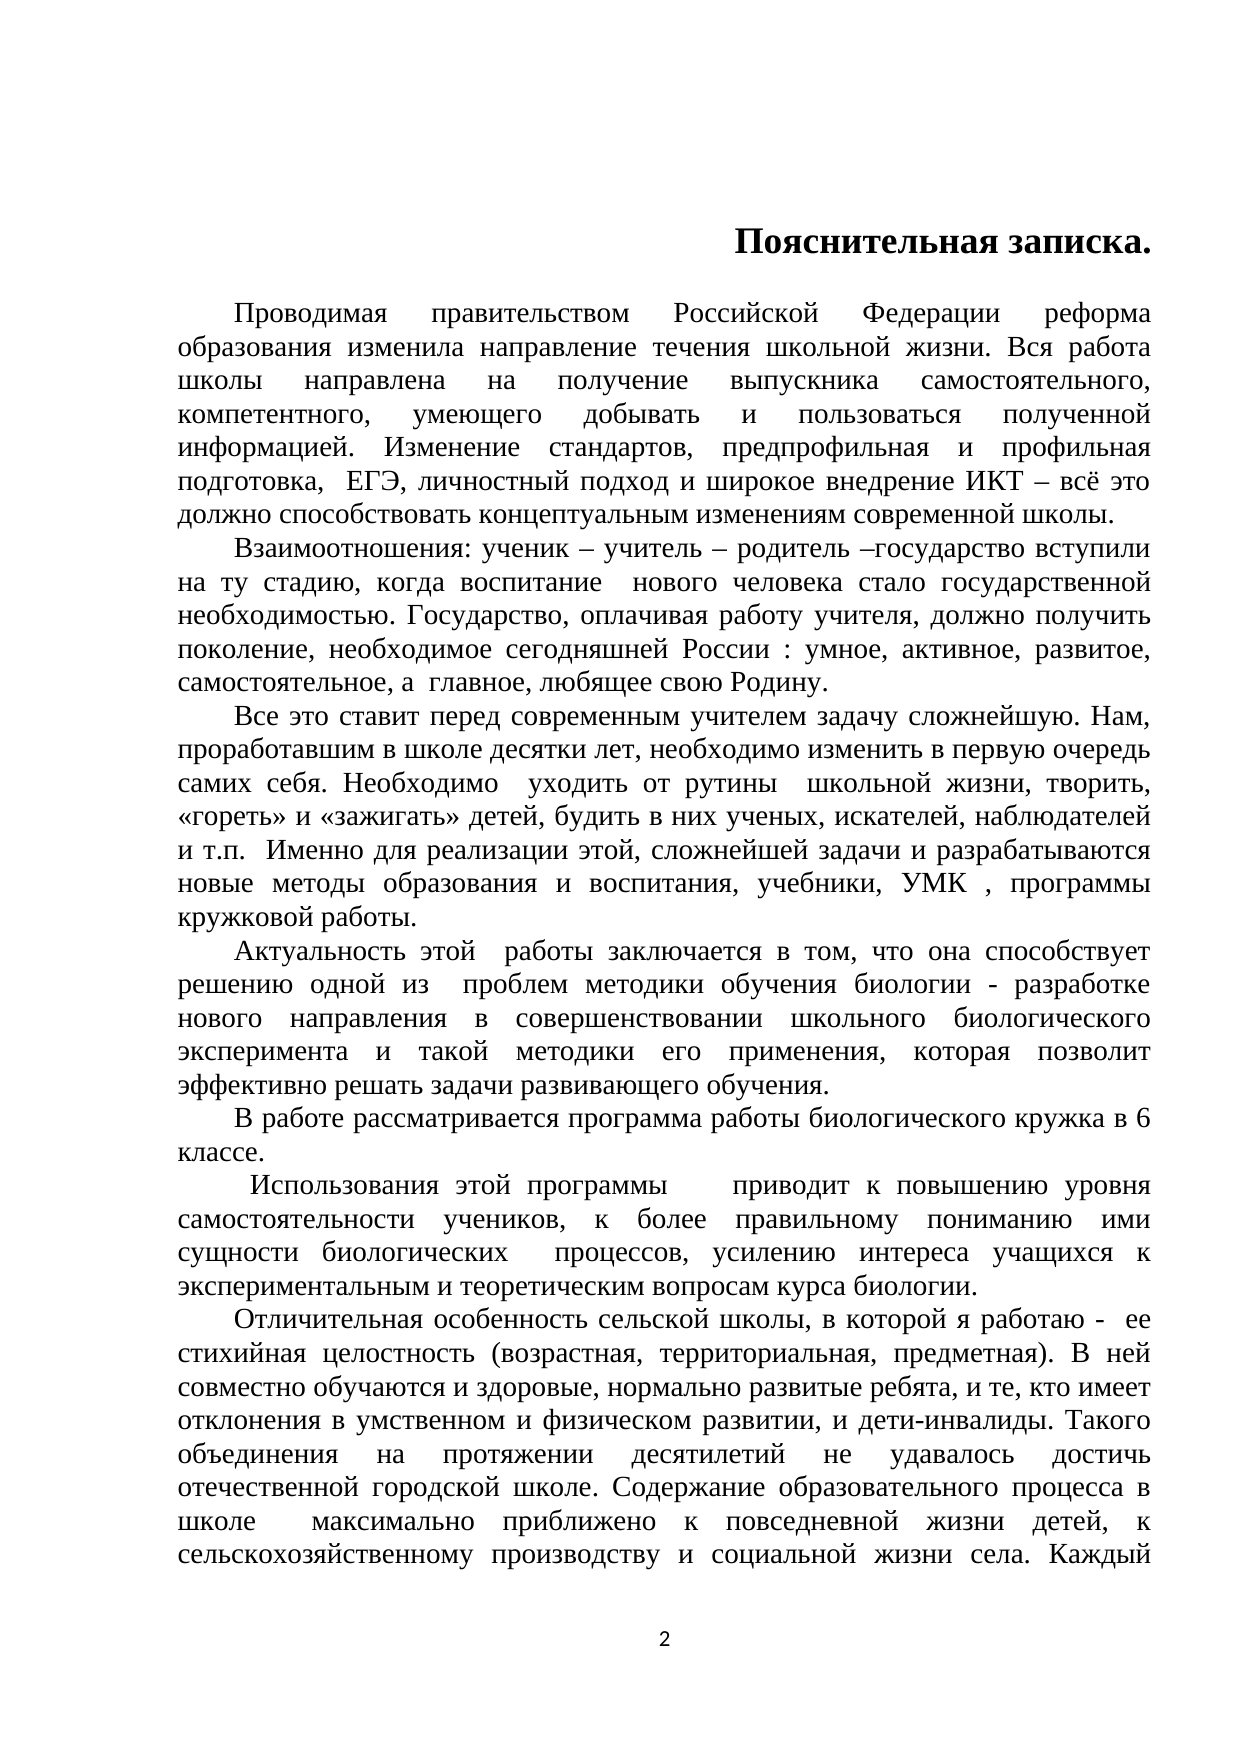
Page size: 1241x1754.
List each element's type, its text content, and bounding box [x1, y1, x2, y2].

text Использования этой программы приводит к повышению уровня самостоятельности учеников, к более правильному пониманию ими сущности биологических процессов, усилению интереса учащихся к экспериментальным и теоретическим вопросам курса биологии. [177, 1167, 1152, 1302]
text Все это ставит перед современным учителем задачу сложнейшую. Нам, проработавшим в школе десятки лет, необходимо изменить в первую очередь самих себя. Необходимо уходить от рутины школьной жизни, творить, «гореть» и «зажигать» детей, будить в них ученых, искателей, наблюдателей и т.п. Именно для реализации этой, сложнейшей задачи и разрабатываются новые методы образования и воспитания, учебники, УМК , программы кружковой работы. [177, 698, 1152, 933]
text В работе рассматривается программа работы биологического кружка в 6 классе. [177, 1100, 1152, 1167]
text Пояснительная записка. [177, 219, 1152, 262]
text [177, 1302, 1152, 1570]
text Актуальность этой работы заключается в том, что она способствует решению одной из проблем методики обучения биологии - разработке нового направления в совершенствовании школьного биологического эксперимента и такой методики его применения, которая позволит эффективно решать задачи развивающего обучения. [177, 933, 1152, 1100]
text Проводимая правительством Российской Федерации реформа образования изменила направление течения школьной жизни. Вся работа школы направлена на получение выпускника самостоятельного, компетентного, умеющего добывать и пользоваться полученной информацией. Изменение стандартов, предпрофильная и профильная подготовка, ЕГЭ, личностный подход и широкое внедрение ИКТ – всё это должно способствовать концептуальным изменениям современной школы. [177, 295, 1152, 530]
text Взаимоотношения: ученик – учитель – родитель –государство вступили на ту стадию, когда воспитание нового человека стало государственной необходимостью. Государство, оплачивая работу учителя, должно получить поколение, необходимое сегодняшней России : умное, активное, развитое, самостоятельное, а главное, любящее свою Родину. [177, 530, 1152, 698]
